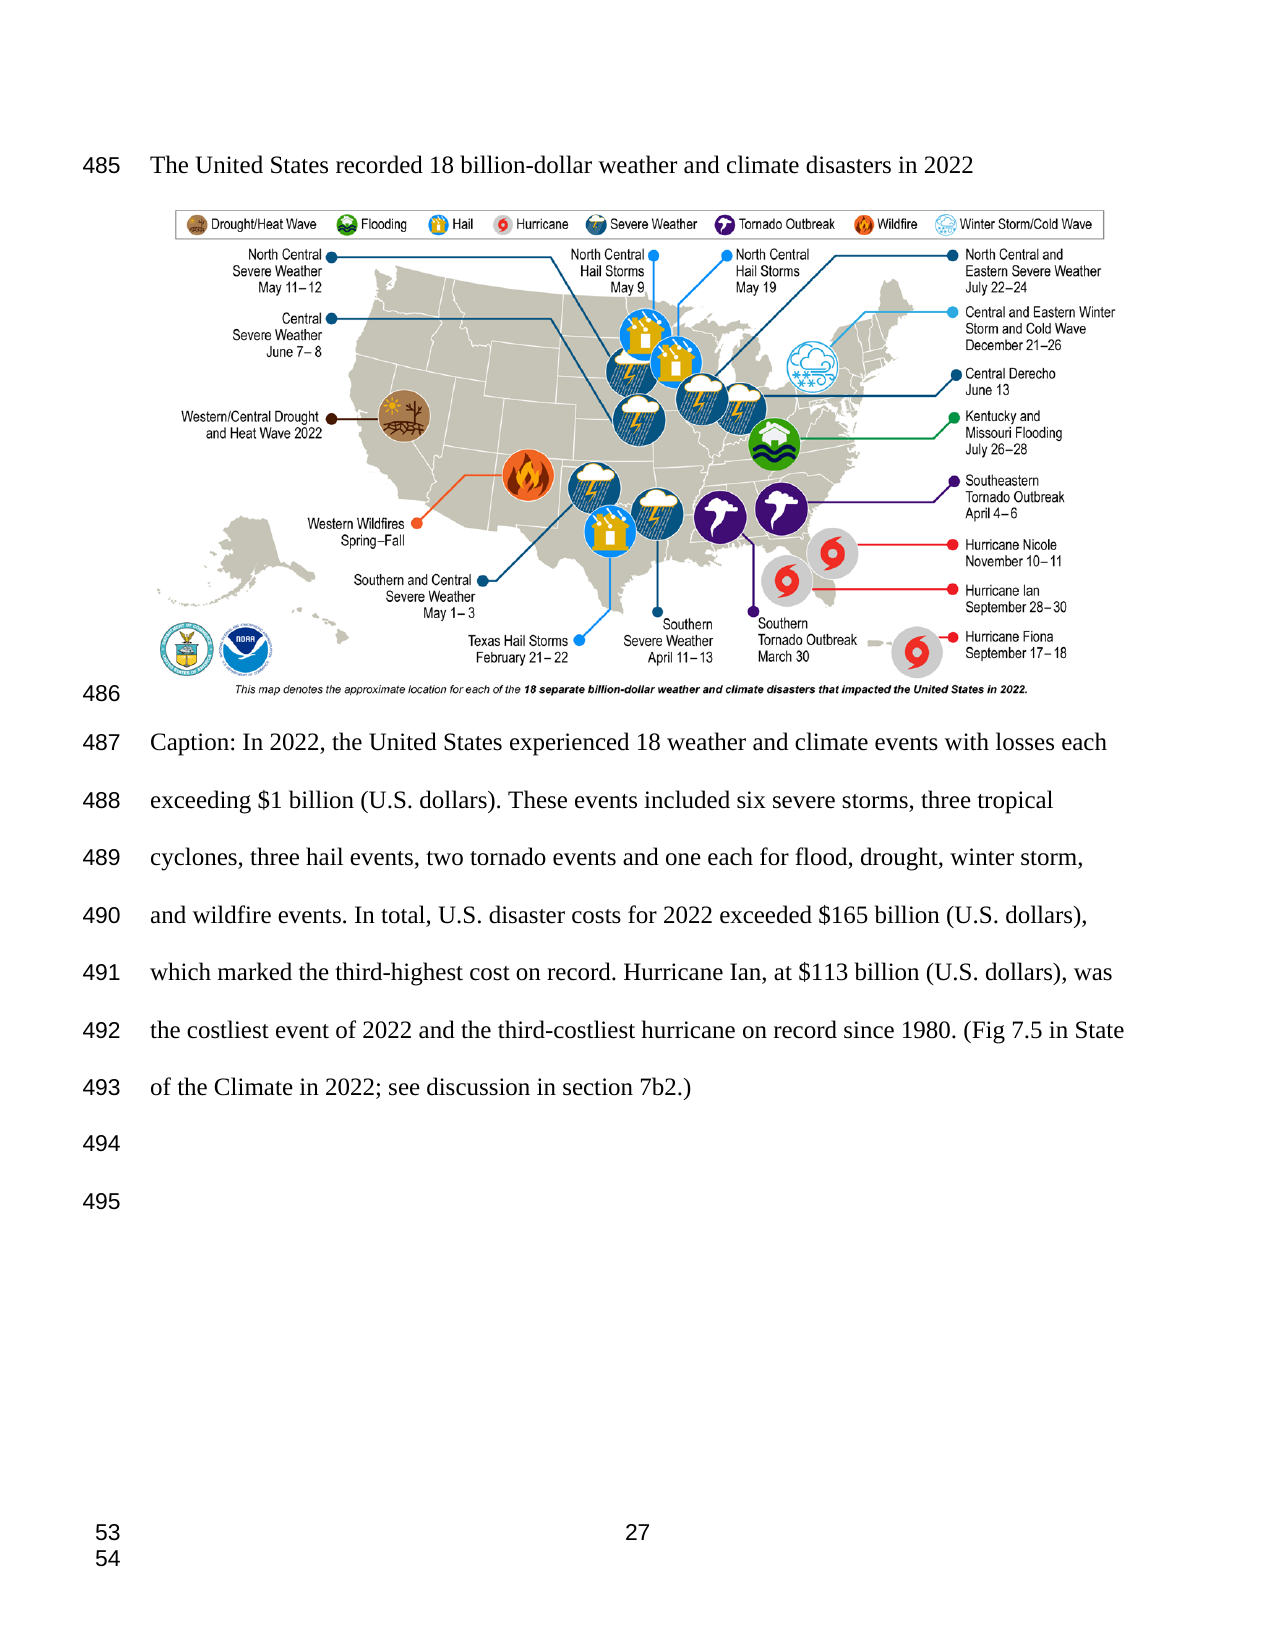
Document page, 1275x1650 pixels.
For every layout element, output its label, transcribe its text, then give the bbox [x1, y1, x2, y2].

text The United States recorded 18 billion-dollar weather and climate disasters in 2022 [150, 150, 1125, 179]
text Caption: In 2022, the United States experienced 18 weather and climate events with losses each exceeding $1 billion (U.S. dollars). These events included six severe storms, three tropical cyclones, three hail events, two tornado events and one each for flood, drought, winter storm, and wildfire events. In total, U.S. disaster costs for 2022 exceeded $165 billion (U.S. dollars), which marked the third-highest cost on record. Hurricane Ian, at $113 billion (U.S. dollars), was the costliest event of 2022 and the third-costliest hurricane on record since 1980. (Fig 7.5 in State of the Climate in 2022; see discussion in section 7b2.) [150, 727, 1125, 1101]
picture [150, 207, 1125, 702]
